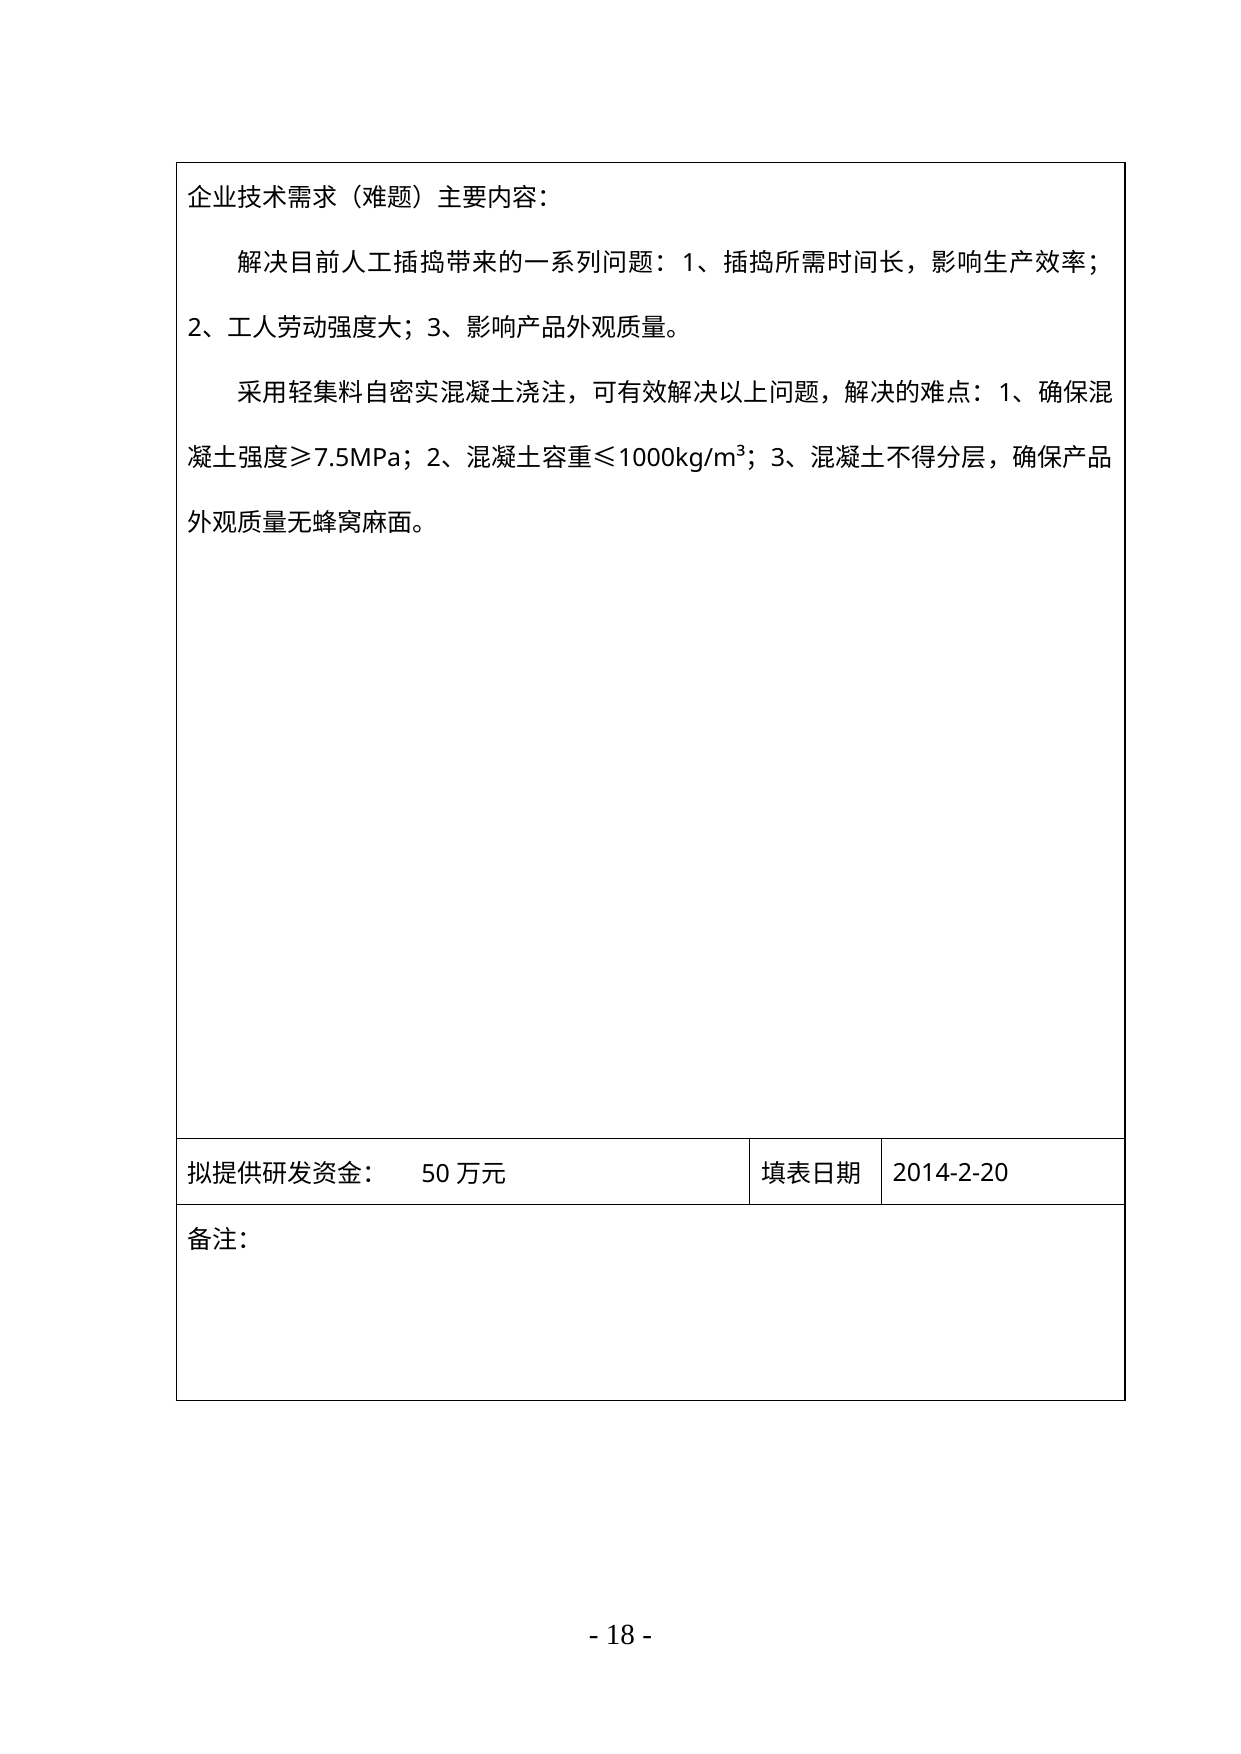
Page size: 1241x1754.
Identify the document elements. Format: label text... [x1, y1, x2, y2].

table_cell [882, 1139, 1124, 1204]
table_cell 拟提供研发资金： 50 万元 [177, 1139, 749, 1204]
table_cell 企业技术需求（难题）主要内容： 解决目前人工插捣带来的一系列问题：1、插捣所需时间长，影响生产效率；2、工人劳动强度大；3、影响产品外观质量。 采用轻集料自密实混凝土浇注，可有效解决以上问题，解决的难点：1、确保混凝土强度≥7.5MPa；2、混凝土容重≤/m³；3、混凝土不得分层，确保产品外观质量无蜂窝麻面。 [177, 163, 1124, 1138]
table_cell 填表日期 [750, 1139, 881, 1204]
table_cell 备注： [177, 1205, 1124, 1400]
